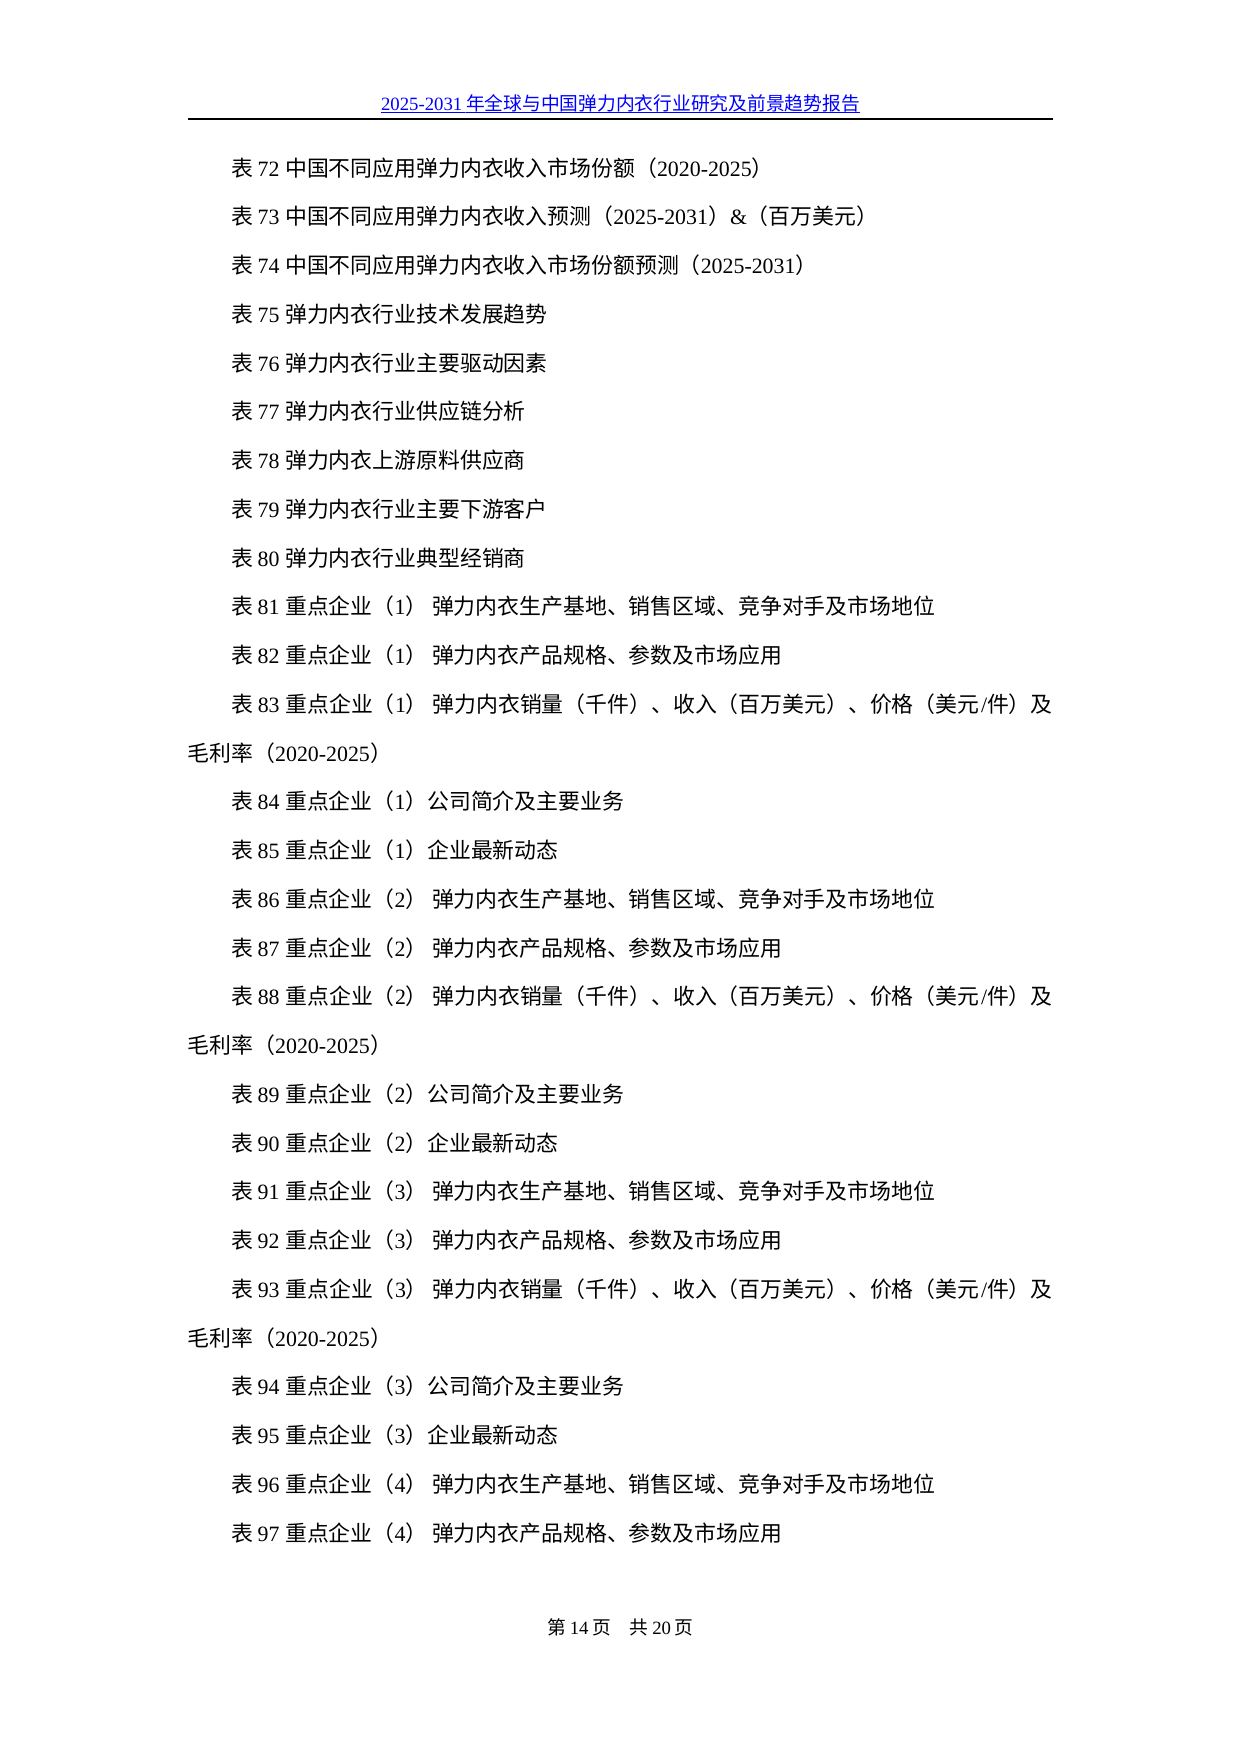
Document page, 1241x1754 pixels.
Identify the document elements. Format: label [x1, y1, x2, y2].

text [187, 150, 1053, 1548]
